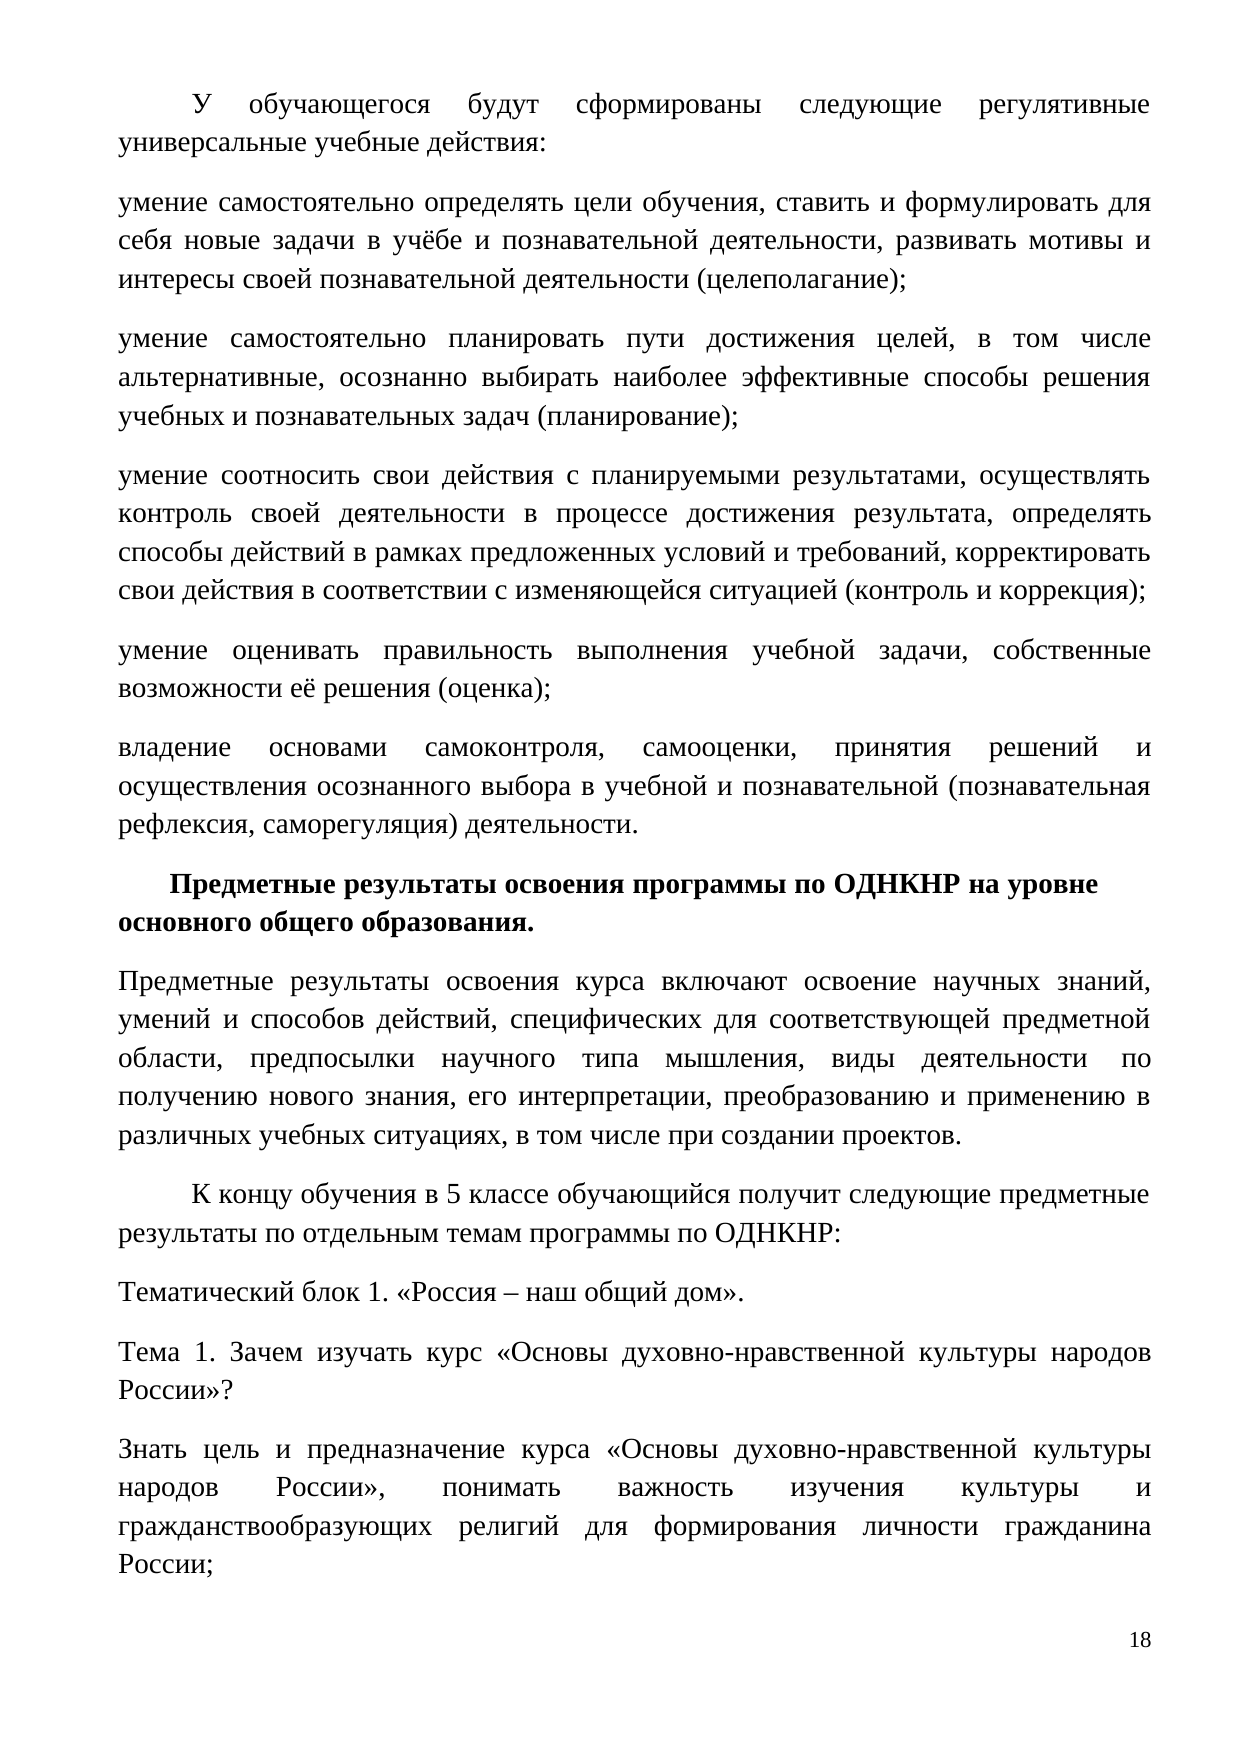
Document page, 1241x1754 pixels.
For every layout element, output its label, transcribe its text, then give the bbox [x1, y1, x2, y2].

text владение основами самоконтроля, самооценки, принятия решений и осуществления осознанного выбора в учебной и познавательной (познавательная рефлексия, саморегуляция) деятельности. [118, 729, 1152, 840]
list У обучающегося будут сформированы следующие регулятивные универсальные учебные действия: [118, 86, 1151, 158]
list Предметные результаты освоения программы по ОДНКНР на уровне основного общего образования. [118, 866, 1151, 938]
text умение самостоятельно планировать пути достижения целей, в том числе альтернативные, осознанно выбирать наиболее эффективные способы решения учебных и познавательных задач (планирование); [118, 321, 1151, 431]
text Тематический блок 1. «Россия – наш общий дом». [118, 1274, 1180, 1308]
text Предметные результаты освоения курса включают освоение научных знаний, умений и способов действий, специфических для соответствующей предметной области, предпосылки научного типа мышления, виды деятельности по получению нового знания, его интерпретации, преобразованию и применению в различных учебных ситуациях, в том числе при создании проектов. [118, 963, 1151, 1151]
text умение самостоятельно определять цели обучения, ставить и формулировать для себя новые задачи в учёбе и познавательной деятельности, развивать мотивы и интересы своей познавательной деятельности (целеполагание); [118, 184, 1152, 294]
text Знать цель и предназначение курса «Основы духовно-нравственной культуры народов России», понимать важность изучения культуры и гражданствообразующих религий для формирования личности гражданина России; [118, 1431, 1152, 1580]
text умение соотносить свои действия с планируемыми результатами, осуществлять контроль своей деятельности в процессе достижения результата, определять способы действий в рамках предложенных условий и требований, корректировать свои действия в соответствии с изменяющейся ситуацией (контроль и коррекция); [118, 457, 1151, 606]
text Тема 1. Зачем изучать курс «Основы духовно-нравственной культуры народов России»? [118, 1334, 1152, 1406]
text умение оценивать правильность выполнения учебной задачи, собственные возможности её решения (оценка); [118, 632, 1151, 704]
list К концу обучения в 5 классе обучающийся получит следующие предметные результаты по отдельным темам программы по ОДНКНР: [118, 1176, 1151, 1248]
